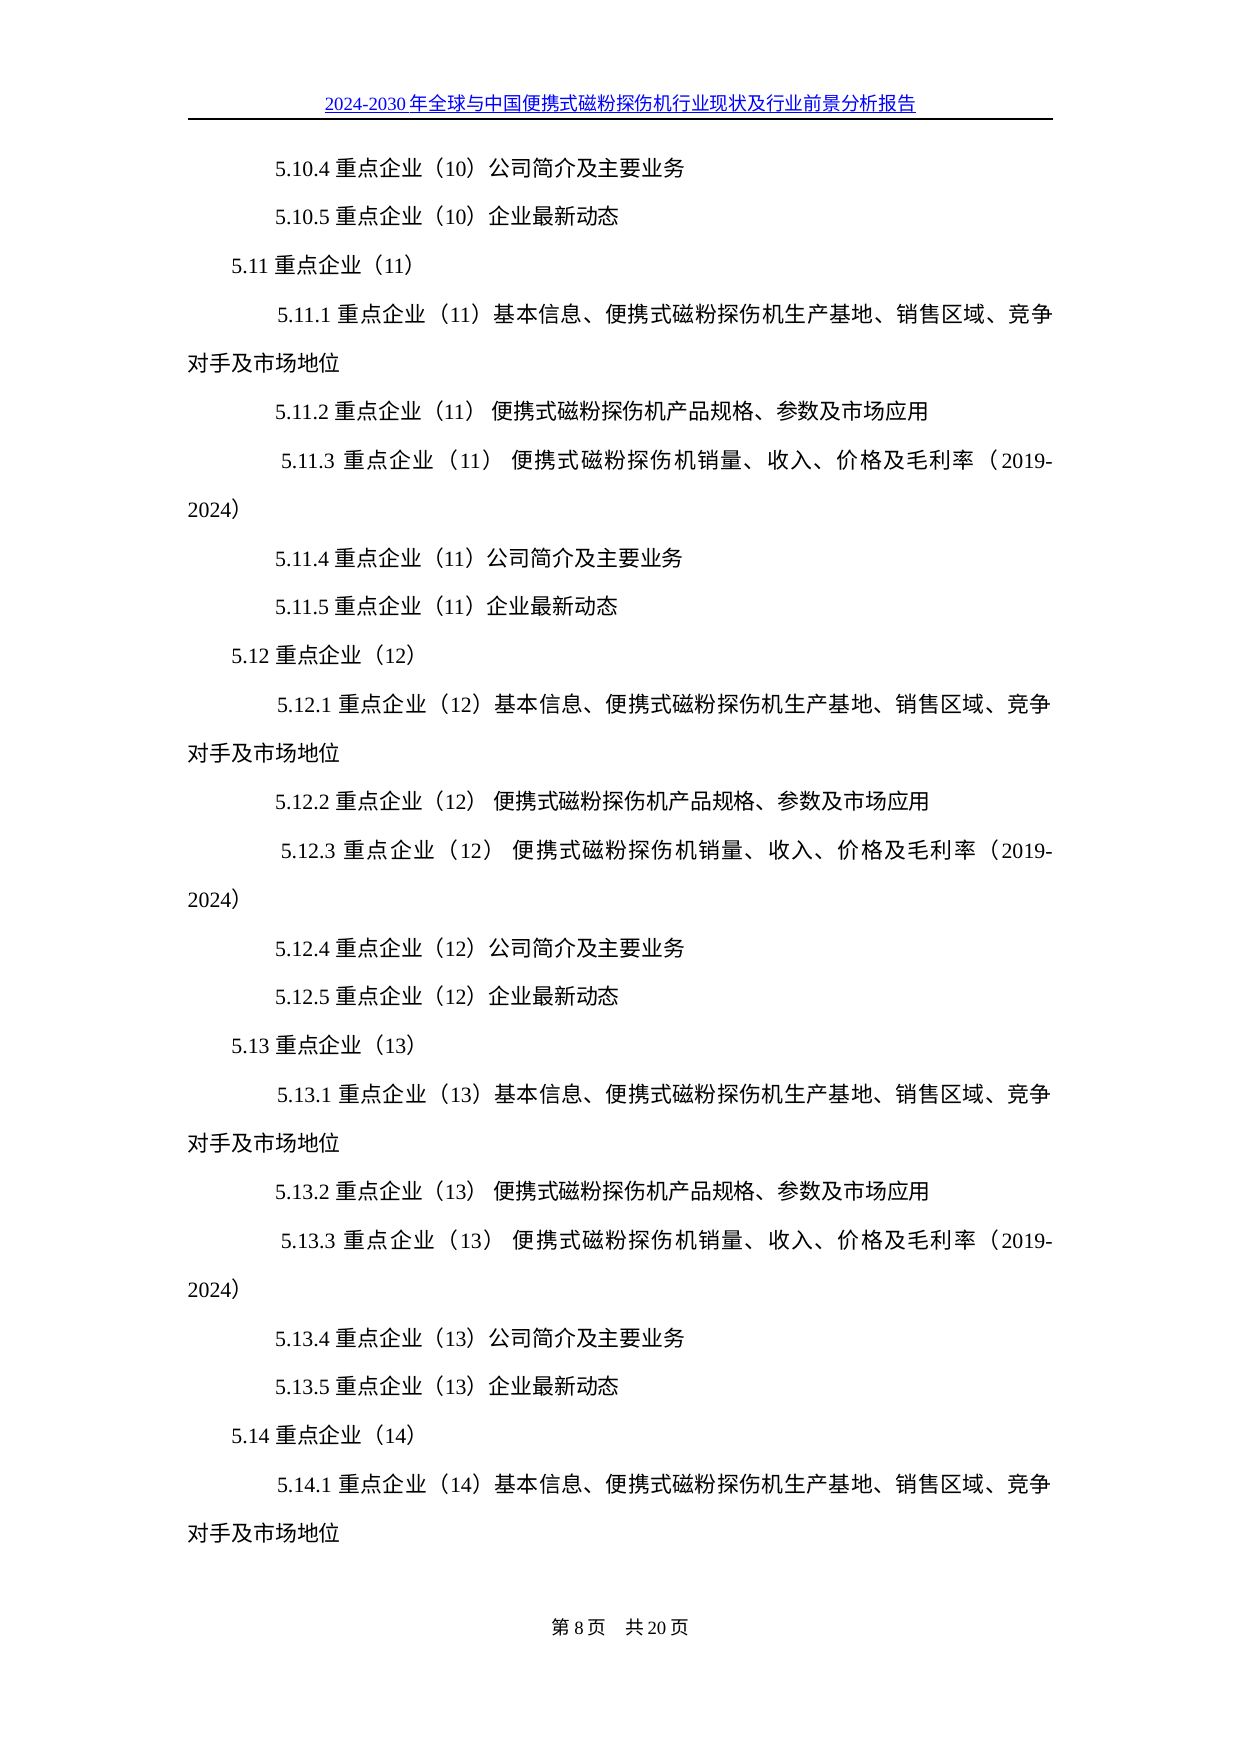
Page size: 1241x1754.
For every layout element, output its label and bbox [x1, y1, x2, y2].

text [187, 150, 1053, 1548]
